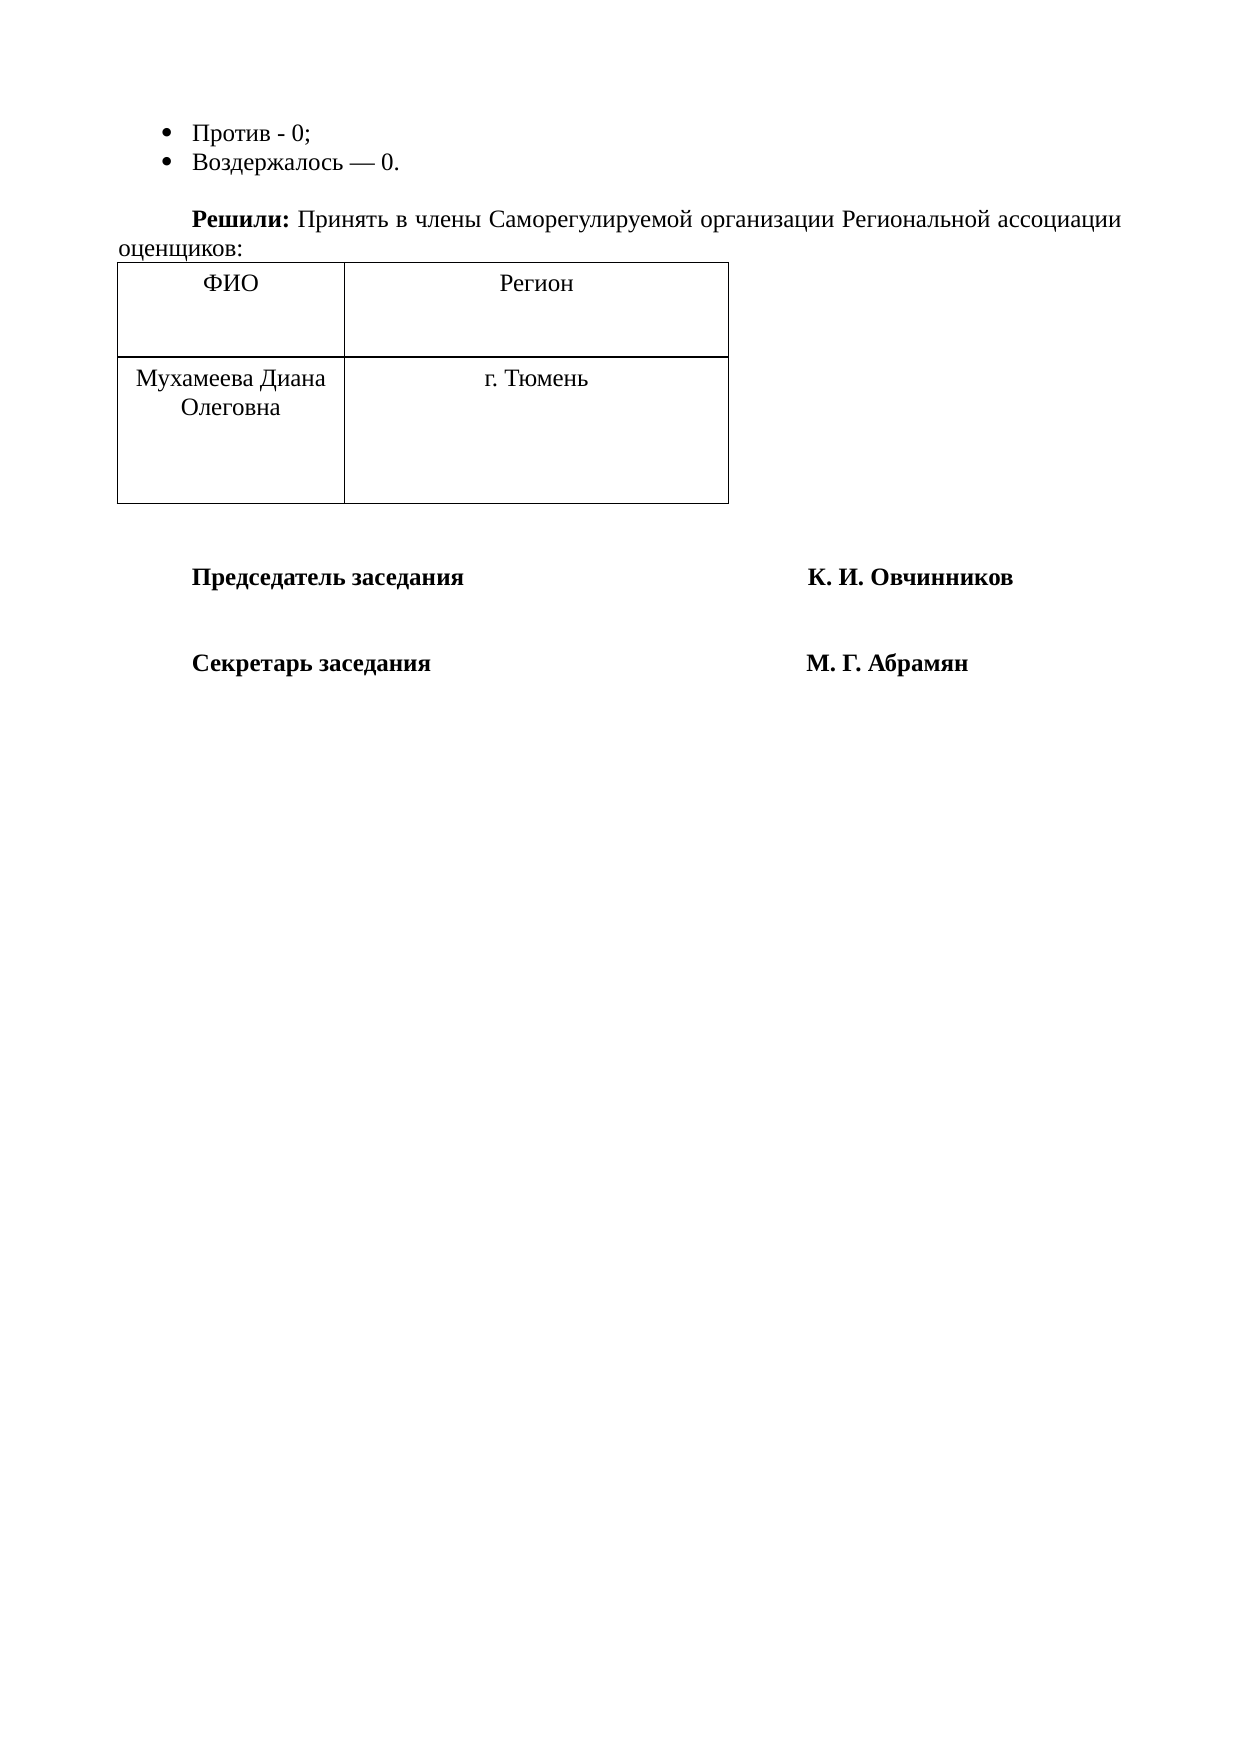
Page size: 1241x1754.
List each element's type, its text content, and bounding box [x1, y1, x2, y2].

text Секретарь заседания М. Г. Абрамян [118, 648, 1122, 677]
text Председатель заседания К. И. Овчинников [118, 562, 1122, 591]
list Против - 0; [162, 118, 1122, 147]
table_cell г. Тюмень [345, 358, 728, 503]
table_cell Мухамеева Диана Олеговна [118, 358, 344, 503]
table_header ФИО [118, 263, 344, 356]
table_header Регион [345, 263, 728, 356]
text Решили: Принять в члены Саморегулируемой организации Региональной ассоциации оценщиков: [118, 204, 1122, 262]
list Воздержалось — 0. [162, 147, 1122, 176]
